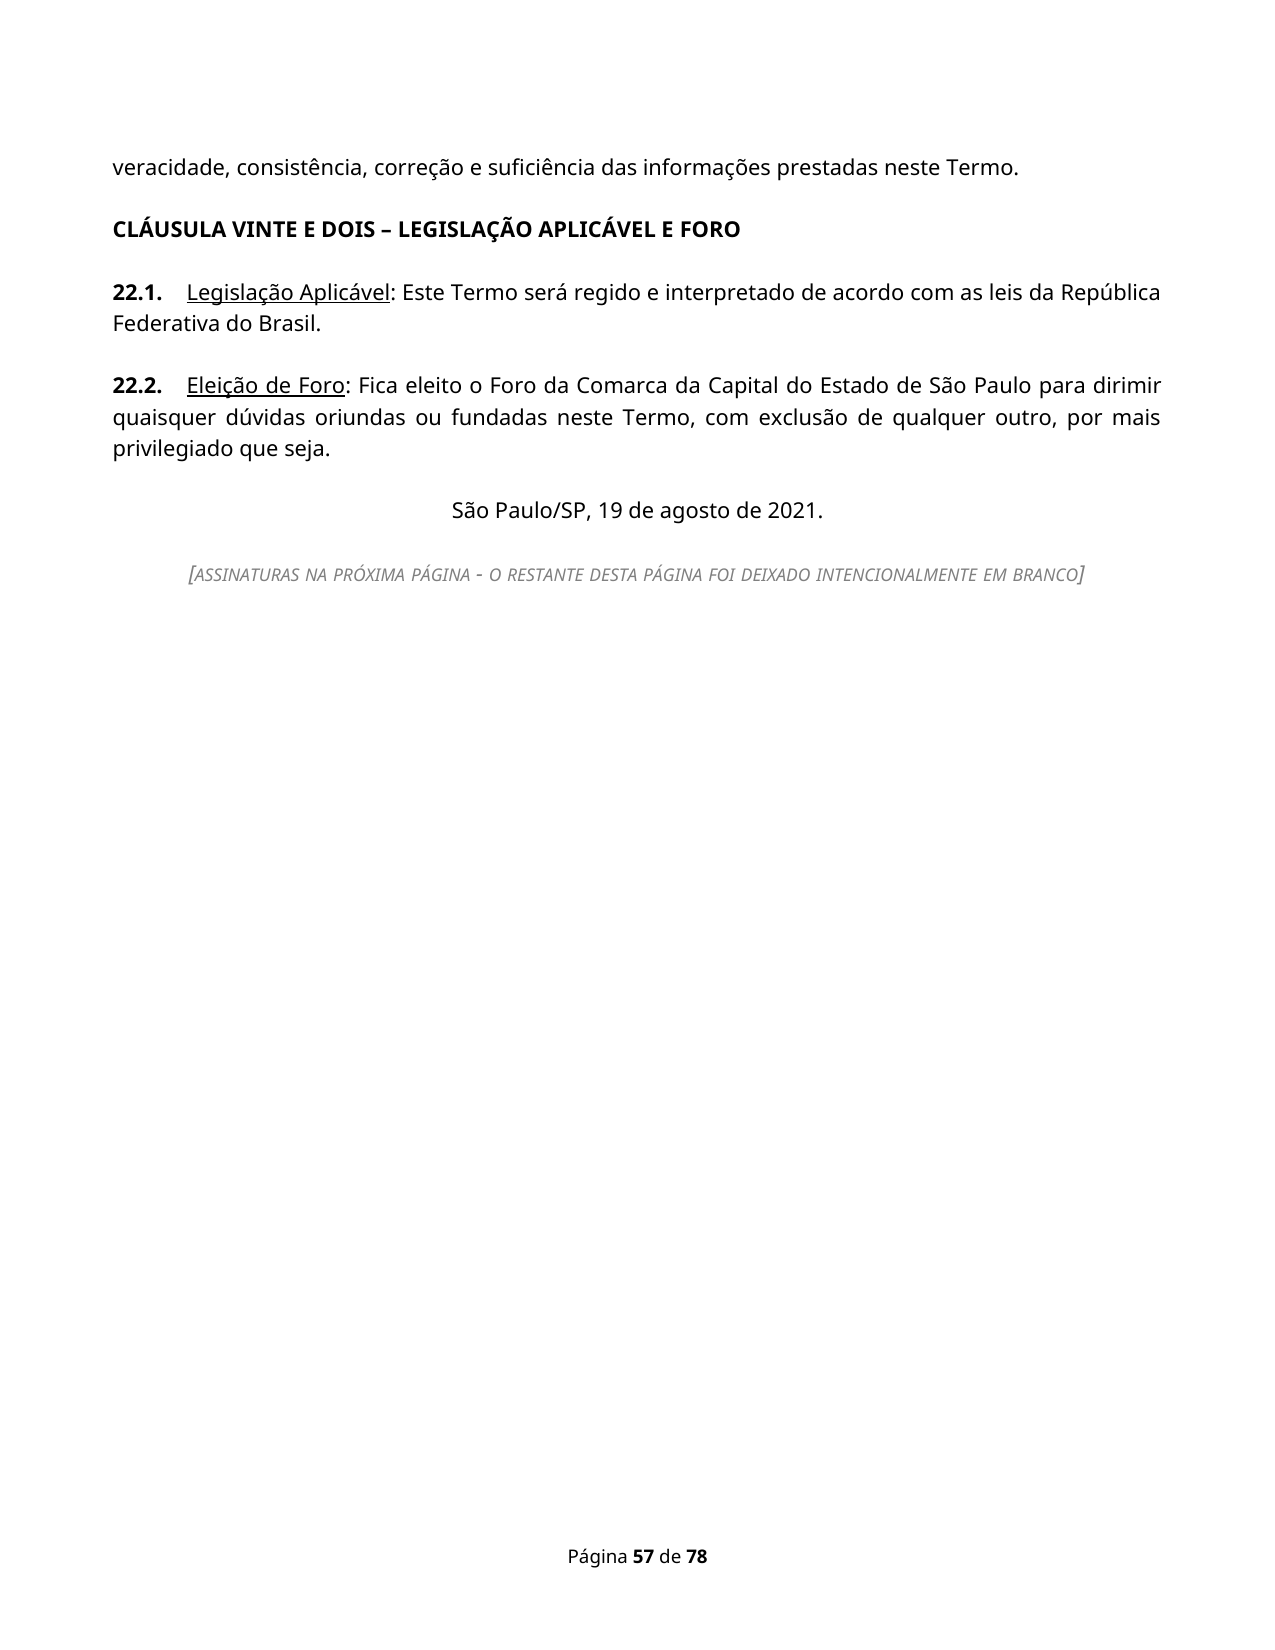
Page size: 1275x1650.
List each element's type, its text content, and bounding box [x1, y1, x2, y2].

text 22.2. Eleição de Foro: Fica eleito o Foro da Comarca da Capital do Estado de São Paulo para dirimir quaisquer dúvidas oriundas ou fundadas neste Termo, com exclusão de qualquer outro, por mais privilegiado que seja. [112, 369, 1162, 462]
text São Paulo/SP, 19 de agosto de 2021. [112, 494, 1162, 525]
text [112, 150, 1162, 181]
text [assinaturas na próxima página - o restante desta página foi deixado intencionalmente em branco] [112, 556, 1162, 587]
text 22.1. Legislação Aplicável: Este Termo será regido e interpretado de acordo com as leis da República Federativa do Brasil. [112, 275, 1162, 337]
subtitle CLÁUSULA VINTE E DOIS – LEGISLAÇÃO APLICÁVEL E FORO [112, 212, 1162, 244]
